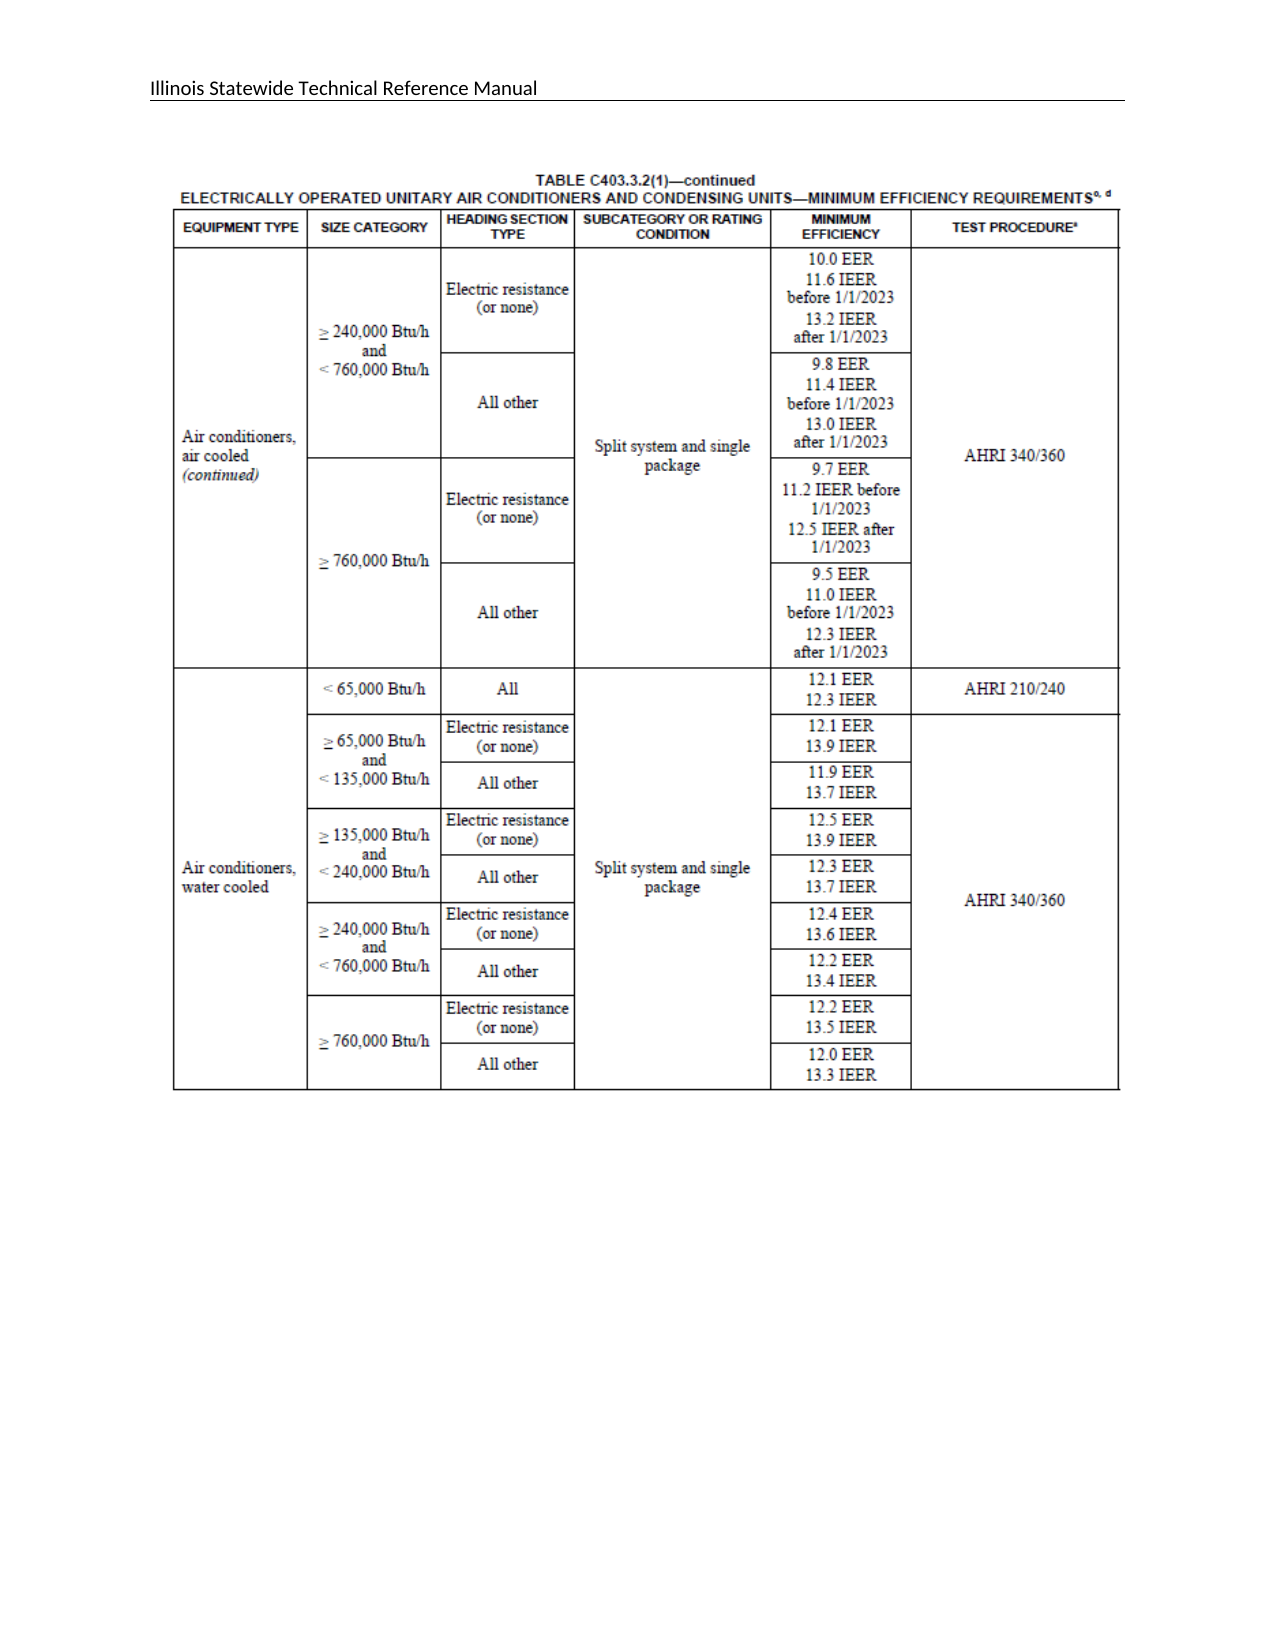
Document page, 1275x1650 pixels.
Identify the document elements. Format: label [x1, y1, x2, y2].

picture [150, 150, 1125, 1100]
